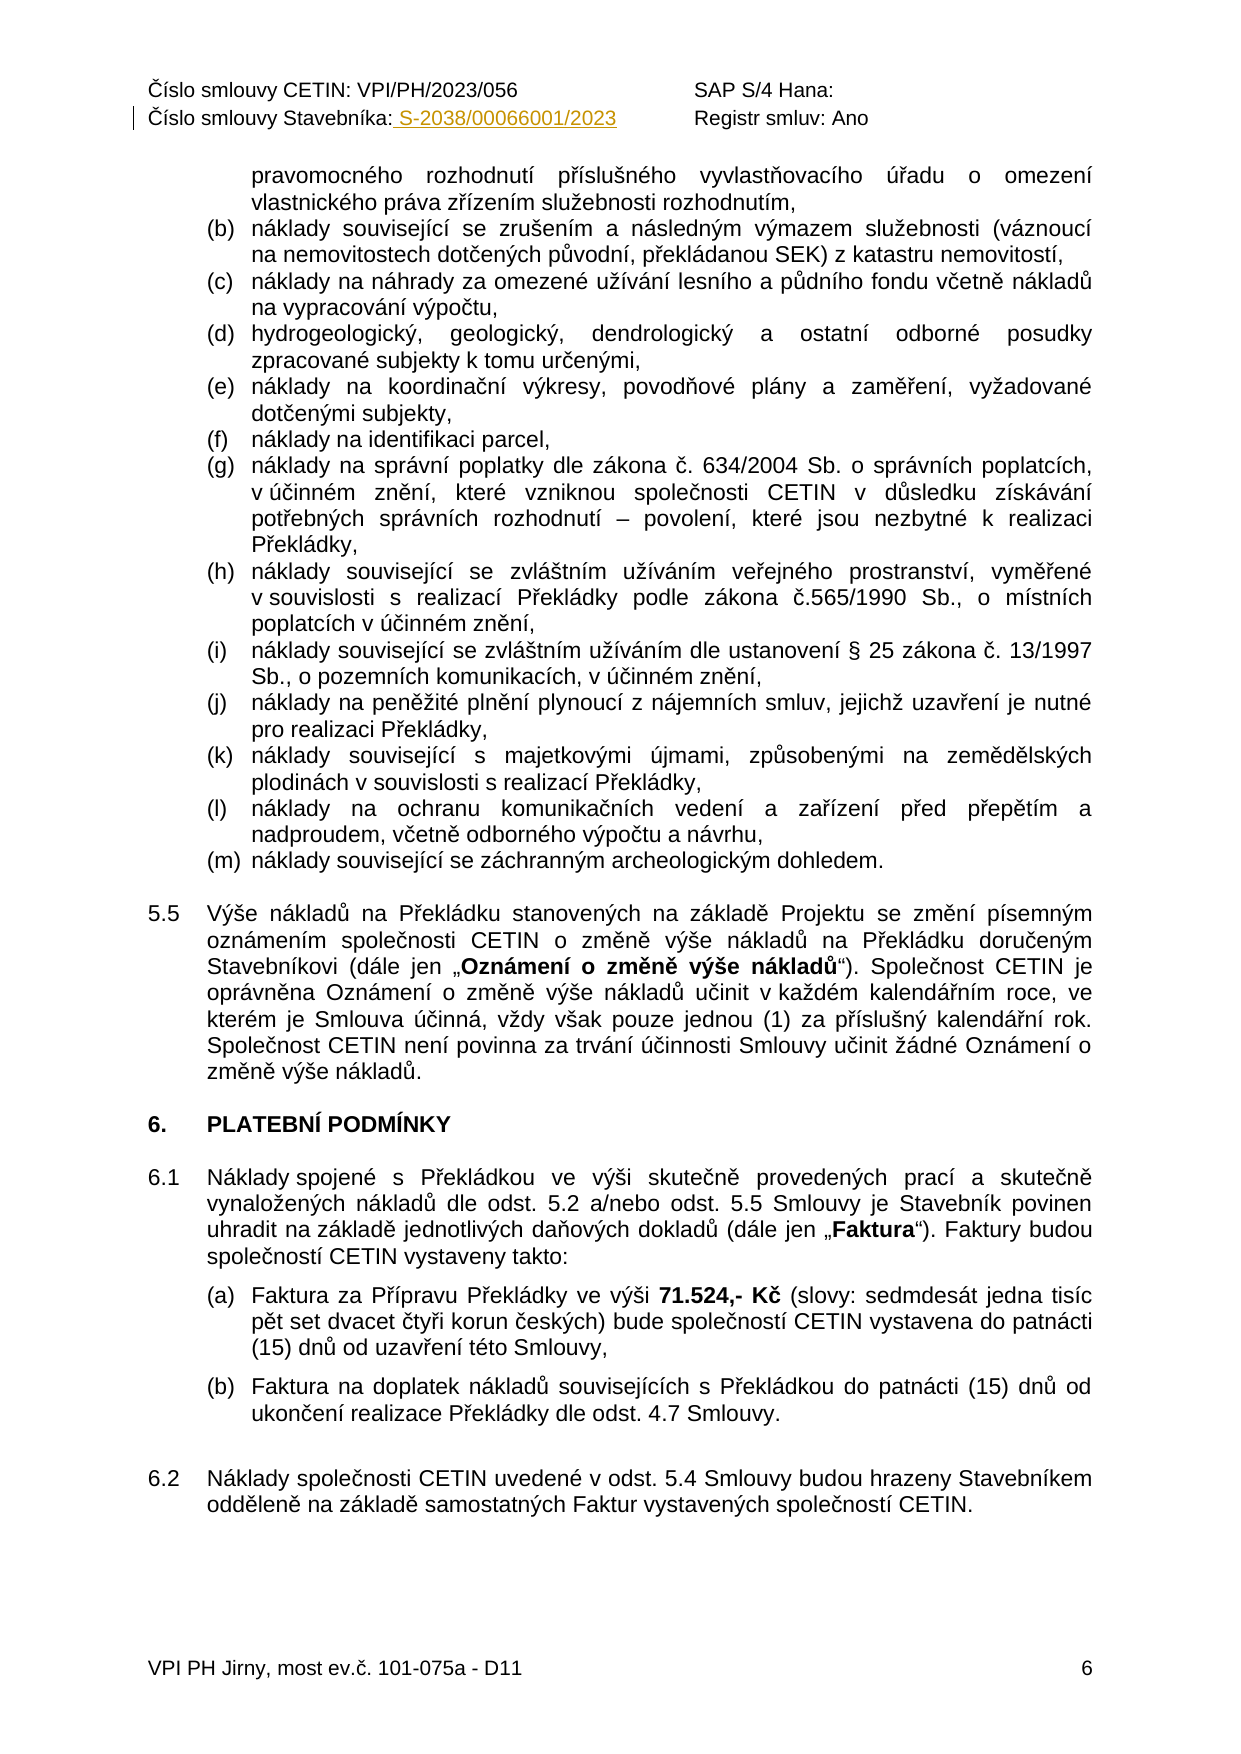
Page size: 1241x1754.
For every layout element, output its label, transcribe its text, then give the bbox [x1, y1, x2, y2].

list náklady související s majetkovými újmami, způsobenými na zemědělských plodinách v souvislosti s realizací Překládky, [207, 742, 1093, 795]
list náklady související se zvláštním užíváním dle ustanovení § 25 zákona č. 13/1997 Sb., o pozemních komunikacích, v účinném znění, [207, 637, 1093, 689]
list Faktura na doplatek nákladů souvisejících s Překládkou do patnácti (15) dnů od ukončení realizace Překládky dle odst. 4.7 Smlouvy. [207, 1373, 1093, 1426]
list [207, 162, 1093, 215]
list náklady na identifikaci parcel, [207, 426, 1093, 452]
list náklady související se zrušením a následným výmazem služebnosti (váznoucí na nemovitostech dotčených původní, překládanou SEK) z katastru nemovitostí, [207, 215, 1093, 268]
list Výše nákladů na Překládku stanovených na základě Projektu se změní písemným oznámením společnosti CETIN o změně výše nákladů na Překládku doručeným Stavebníkovi (dále jen „Oznámení o změně výše nákladů“). Společnost CETIN je oprávněna Oznámení o změně výše nákladů učinit v každém kalendářním roce, ve kterém je Smlouva účinná, vždy však pouze jednou (1) za příslušný kalendářní rok. Společnost CETIN není povinna za trvání účinnosti Smlouvy učinit žádné Oznámení o změně výše nákladů. [148, 900, 1093, 1085]
list Náklady spojené s Překládkou ve výši skutečně provedených prací a skutečně vynaložených nákladů dle odst. 5.2 a/nebo odst. 5.5 Smlouvy je Stavebník povinen uhradit na základě jednotlivých daňových dokladů (dále jen „Faktura“). Faktury budou společností CETIN vystaveny takto: [148, 1164, 1093, 1269]
list hydrogeologický, geologický, dendrologický a ostatní odborné posudky zpracované subjekty k tomu určenými, [207, 320, 1093, 373]
list náklady na ochranu komunikačních vedení a zařízení před přepětím a nadproudem, včetně odborného výpočtu a návrhu, [207, 795, 1093, 847]
list náklady související se zvláštním užíváním veřejného prostranství, vyměřené v souvislosti s realizací Překládky podle zákona č.565/1990 Sb., o místních poplatcích v účinném znění, [207, 558, 1093, 637]
list náklady na náhrady za omezené užívání lesního a půdního fondu včetně nákladů na vypracování výpočtu, [207, 268, 1093, 320]
list Náklady společnosti CETIN uvedené v odst. 5.4 Smlouvy budou hrazeny Stavebníkem odděleně na základě samostatných Faktur vystavených společností CETIN. [148, 1465, 1093, 1517]
list náklady na peněžité plnění plynoucí z nájemních smluv, jejichž uzavření je nutné pro realizaci Překládky, [207, 689, 1093, 742]
list PLATEBNÍ PODMÍNKY [148, 1111, 1093, 1137]
list náklady na koordinační výkresy, povodňové plány a zaměření, vyžadované dotčenými subjekty, [207, 373, 1093, 426]
list náklady související se záchranným archeologickým dohledem. [207, 847, 1093, 874]
list náklady na správní poplatky dle zákona č. 634/2004 Sb. o správních poplatcích, v účinném znění, které vzniknou společnosti CETIN v důsledku získávání potřebných správních rozhodnutí – povolení, které jsou nezbytné k realizaci Překládky, [207, 452, 1093, 558]
list Faktura za Přípravu Překládky ve výši 71.524,- Kč (slovy: sedmdesát jedna tisíc pět set dvacet čtyři korun českých) bude společností CETIN vystavena do patnácti (15) dnů od uzavření této Smlouvy, [207, 1282, 1093, 1361]
